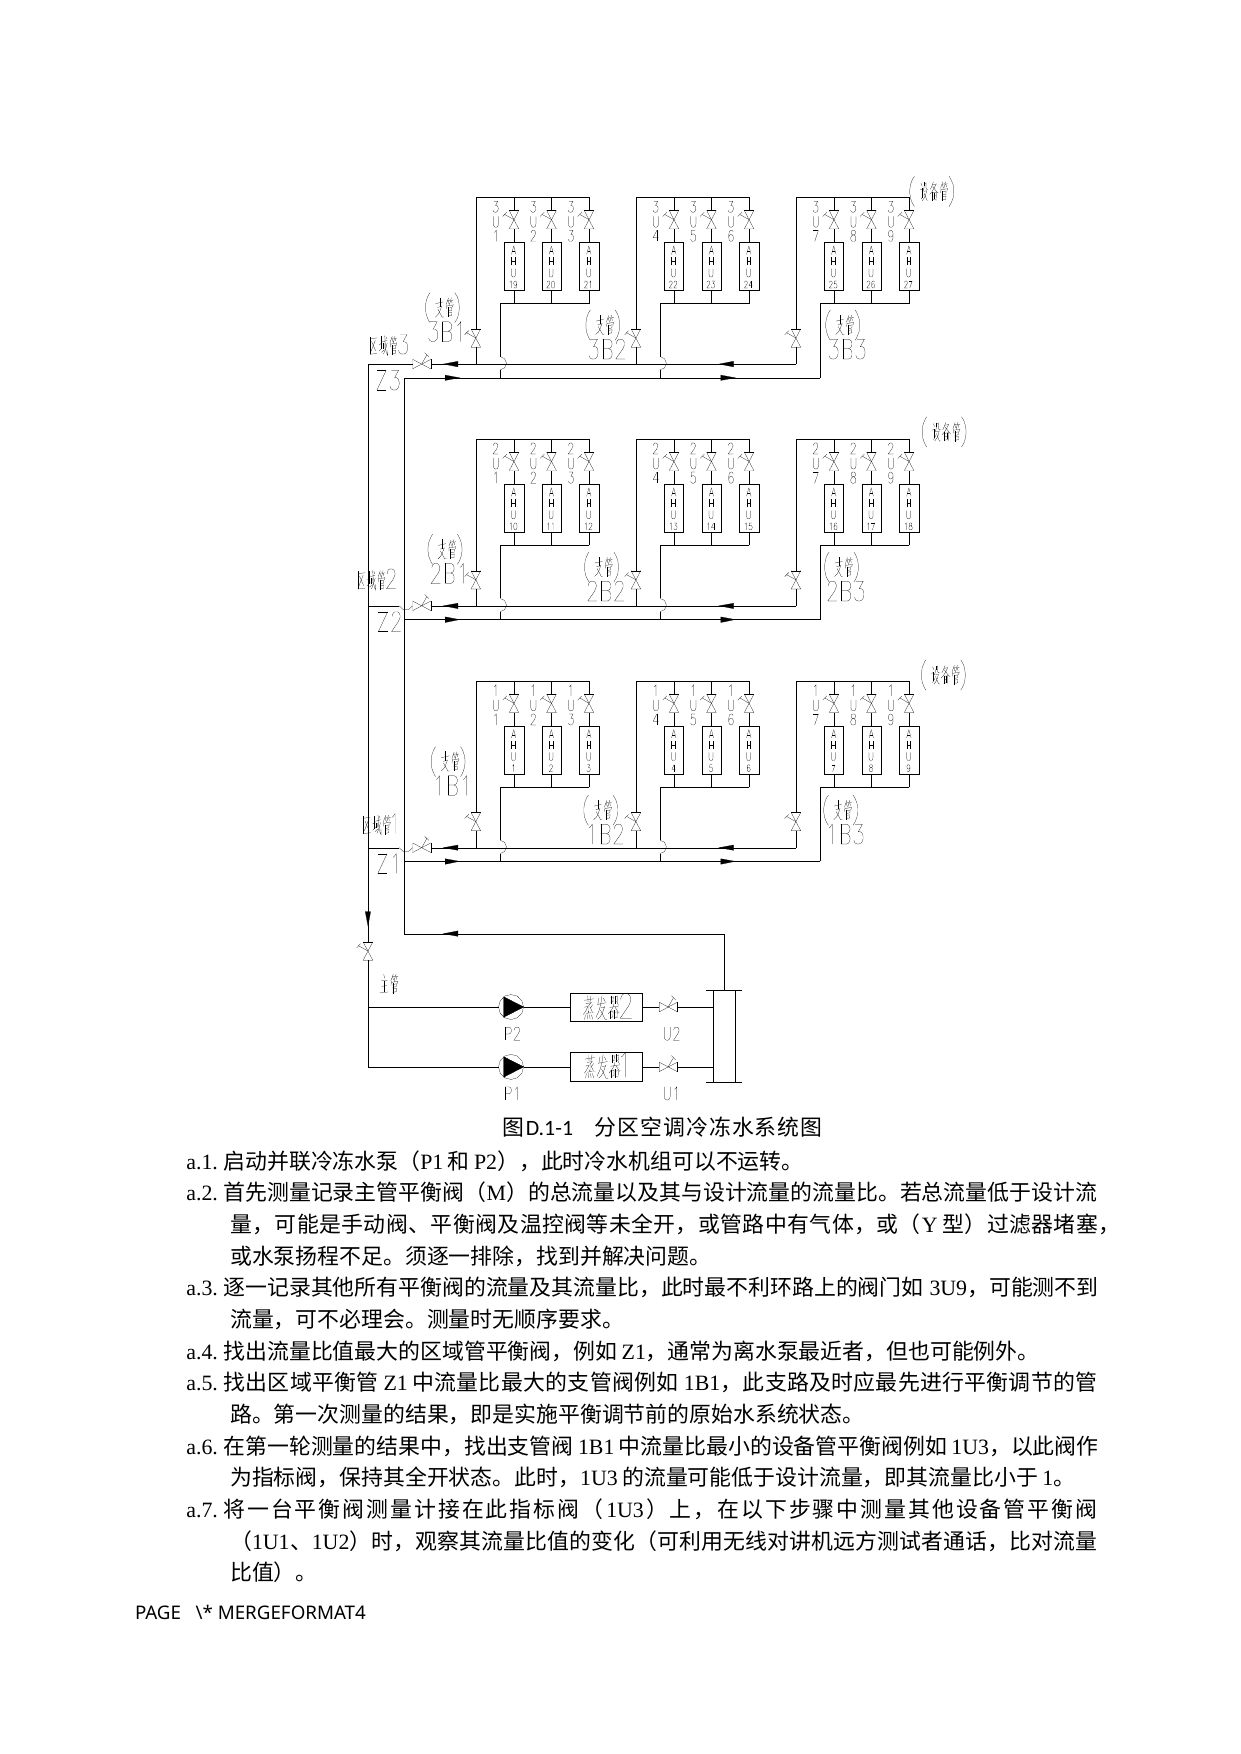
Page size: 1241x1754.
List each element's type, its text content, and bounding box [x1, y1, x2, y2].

list 将一台平衡阀测量计接在此指标阀（1U3）上，在以下步骤中测量其他设备管平衡阀（1U1、1U2）时，观察其流量比值的变化（可利用无线对讲机远方测试者通话，比对流量比值）。 [186, 1492, 1098, 1587]
list 找出流量比值最大的区域管平衡阀，例如Z1，通常为离水泵最近者，但也可能例外。 [186, 1334, 1098, 1365]
list 在第一轮测量的结果中，找出支管阀1B1中流量比最小的设备管平衡阀例如1U3，以此阀作为指标阀，保持其全开状态。此时，1U3的流量可能低于设计流量，即其流量比小于1。 [186, 1429, 1098, 1492]
list 逐一记录其他所有平衡阀的流量及其流量比，此时最不利环路上的阀门如3U9，可能测不到流量，可不必理会。测量时无顺序要求。 [186, 1270, 1098, 1334]
text 图D.1-1分区空调冷冻水系统图 [227, 1109, 1098, 1144]
list 首先测量记录主管平衡阀（M）的总流量以及其与设计流量的流量比。若总流量低于设计流量，可能是手动阀、平衡阀及温控阀等未全开，或管路中有气体，或（Y型）过滤器堵塞，或水泵扬程不足。须逐一排除，找到并解决问题。 [186, 1175, 1098, 1270]
list 找出区域平衡管Z1中流量比最大的支管阀例如1B1，此支路及时应最先进行平衡调节的管路。第一次测量的结果，即是实施平衡调节前的原始水系统状态。 [186, 1365, 1098, 1429]
list 启动并联冷冻水泵（P1和P2），此时冷水机组可以不运转。 [186, 1144, 1098, 1175]
